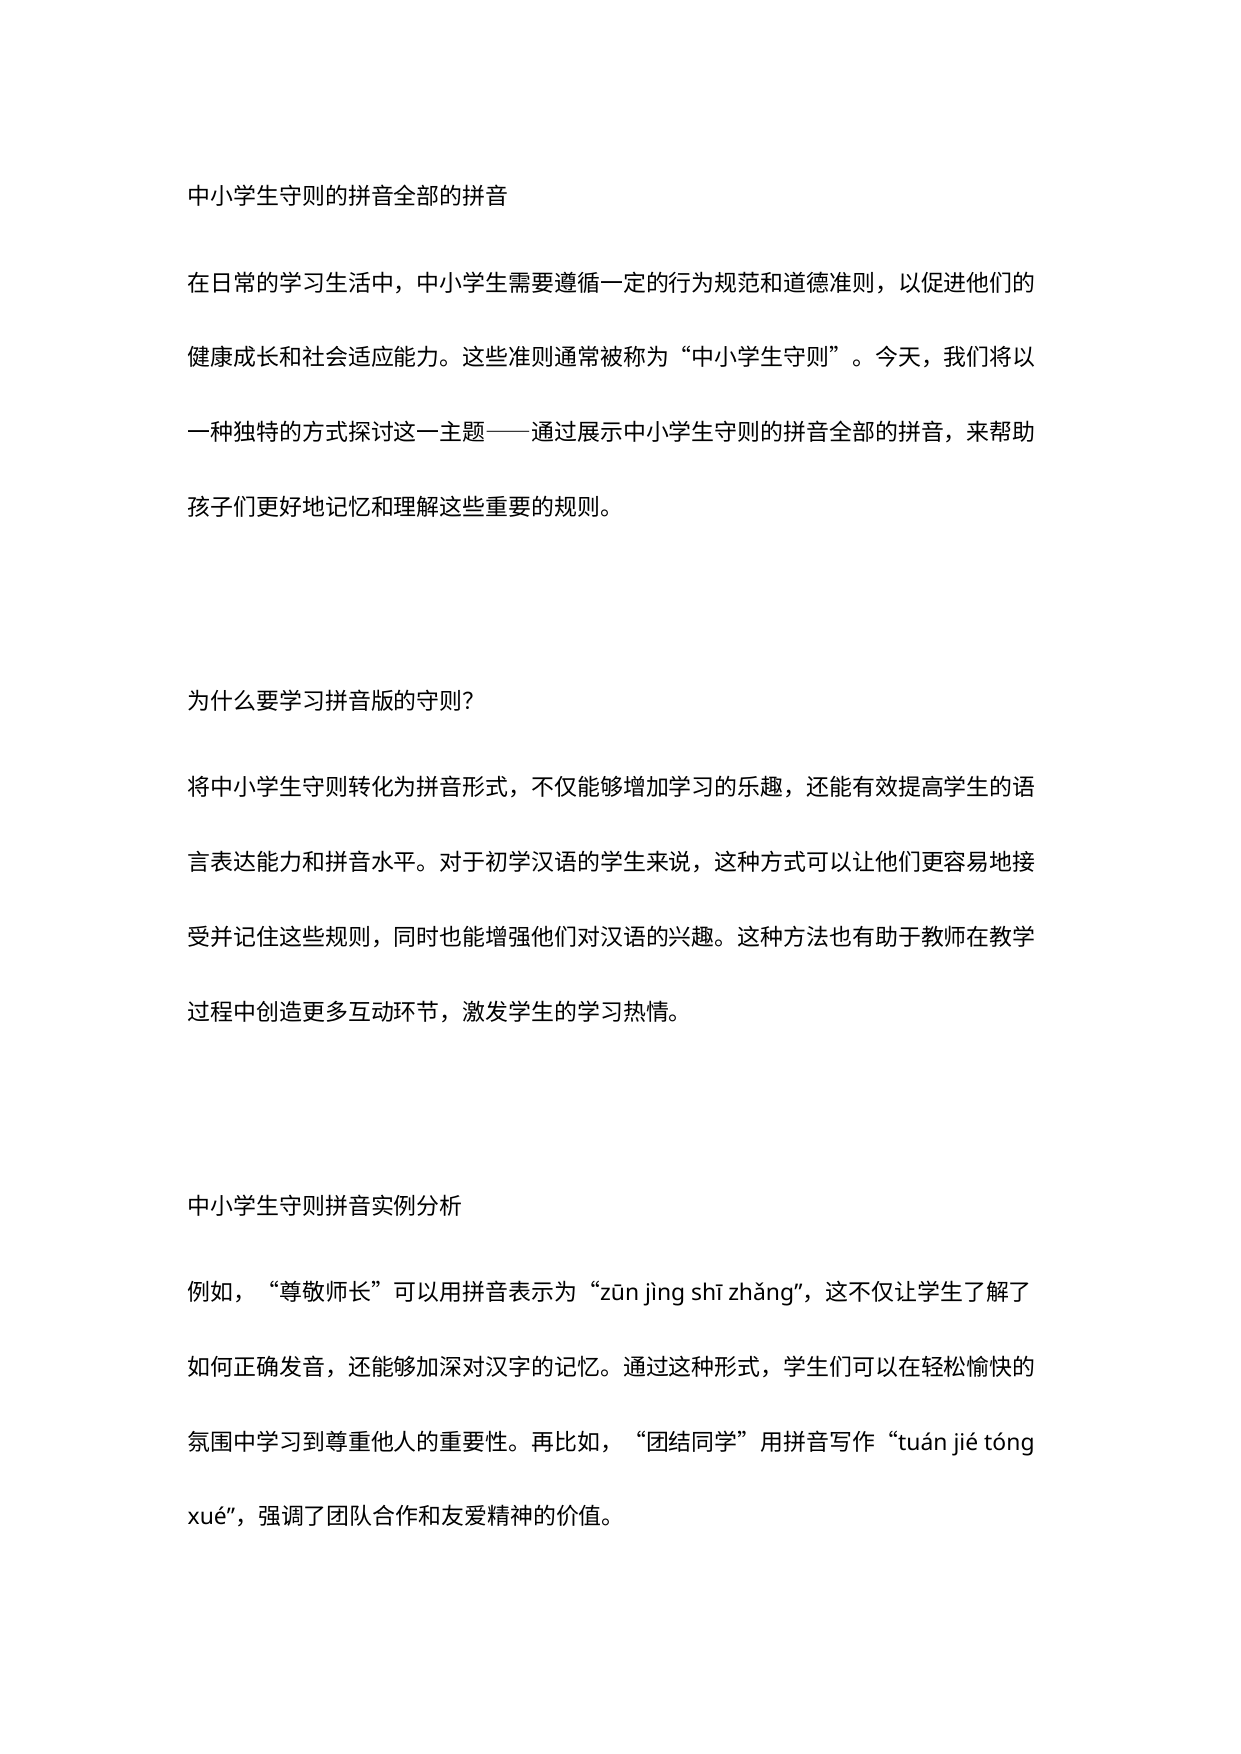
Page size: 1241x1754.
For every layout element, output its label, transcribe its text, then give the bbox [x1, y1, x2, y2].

text 中小学生守则的拼音全部的拼音 [187, 162, 1053, 227]
text 为什么要学习拼音版的守则？ [187, 667, 1053, 732]
text 例如，“尊敬师长”可以用拼音表示为“zūn jìng shī zhǎng”，这不仅让学生了解了如何正确发音，还能够加深对汉字的记忆。通过这种形式，学生们可以在轻松愉快的氛围中学习到尊重他人的重要性。再比如，“团结同学”用拼音写作“tuán jié tóng xué”，强调了团队合作和友爱精神的价值。 [187, 1258, 1053, 1547]
text 中小学生守则拼音实例分析 [187, 1172, 1053, 1237]
text 在日常的学习生活中，中小学生需要遵循一定的行为规范和道德准则，以促进他们的健康成长和社会适应能力。这些准则通常被称为“中小学生守则”。今天，我们将以一种独特的方式探讨这一主题——通过展示中小学生守则的拼音全部的拼音，来帮助孩子们更好地记忆和理解这些重要的规则。 [187, 248, 1053, 538]
text 将中小学生守则转化为拼音形式，不仅能够增加学习的乐趣，还能有效提高学生的语言表达能力和拼音水平。对于初学汉语的学生来说，这种方式可以让他们更容易地接受并记住这些规则，同时也能增强他们对汉语的兴趣。这种方法也有助于教师在教学过程中创造更多互动环节，激发学生的学习热情。 [187, 753, 1053, 1042]
